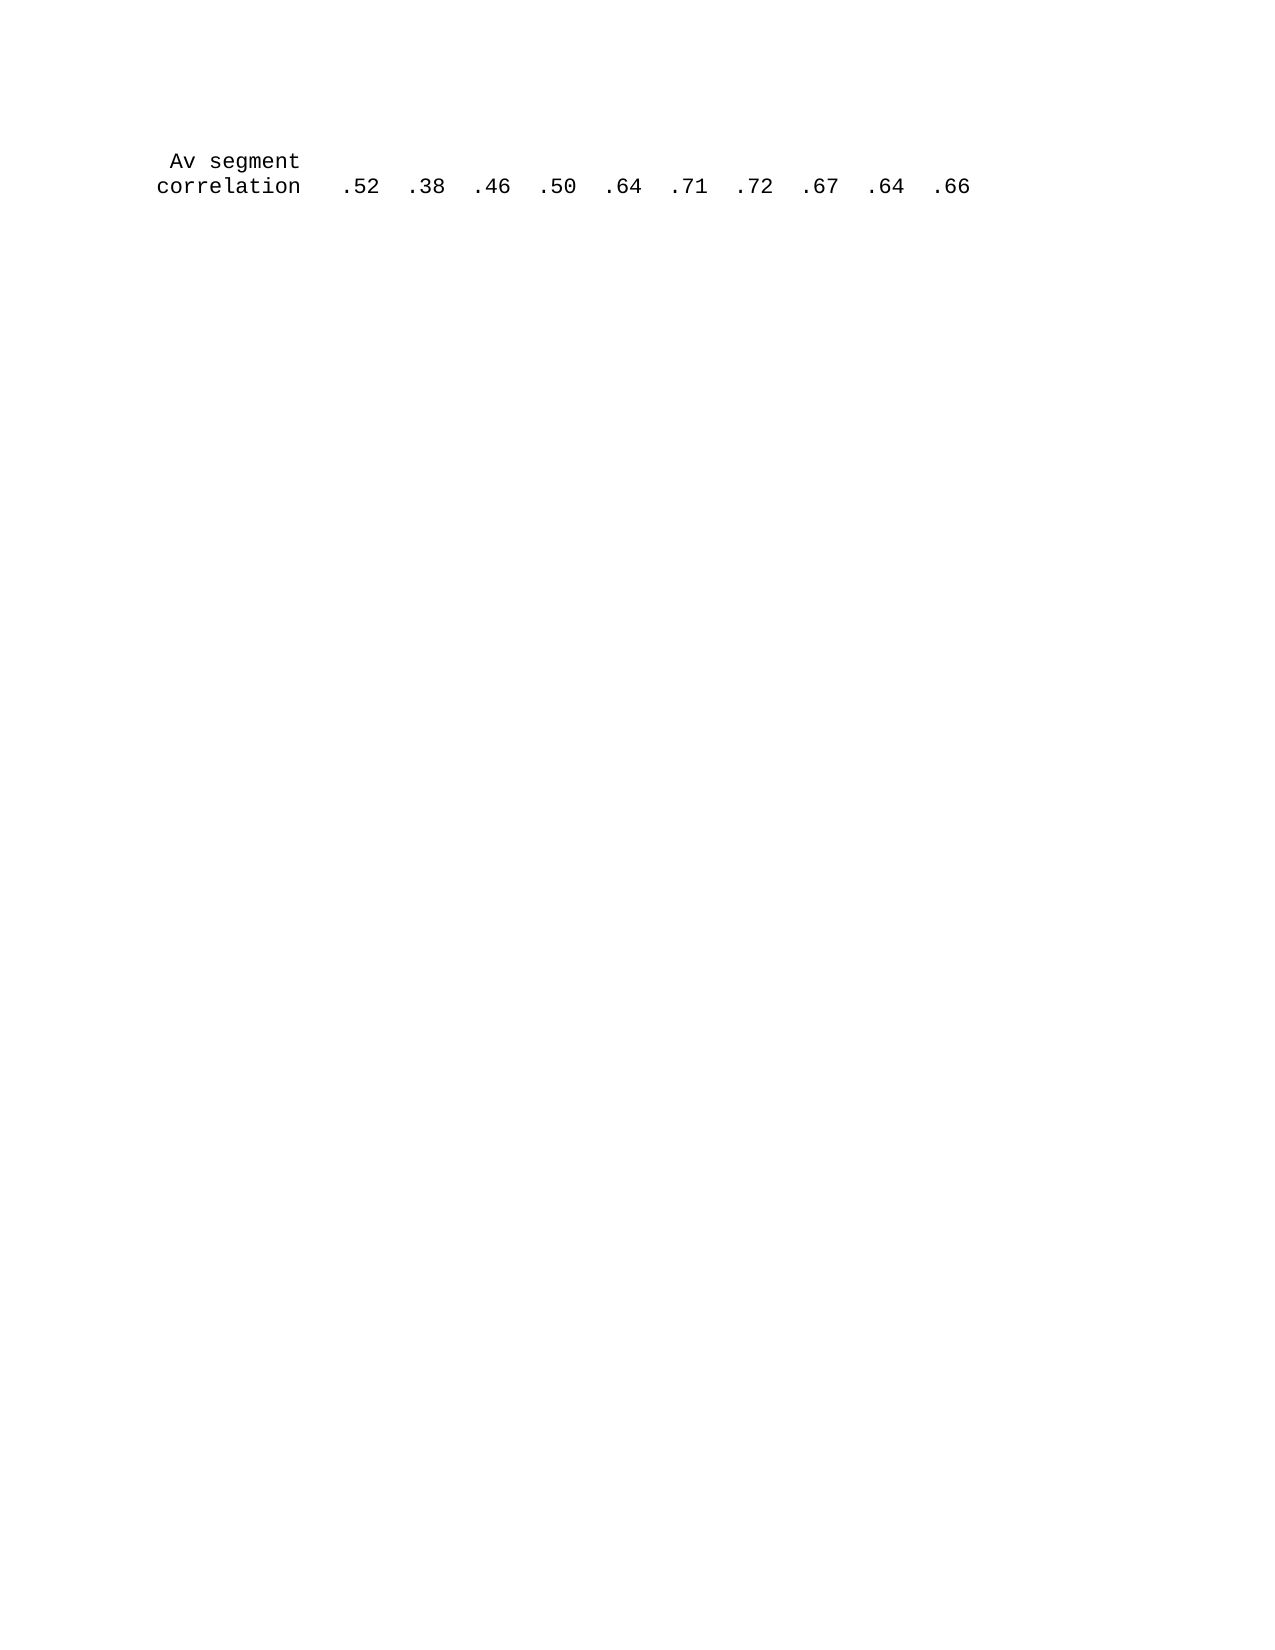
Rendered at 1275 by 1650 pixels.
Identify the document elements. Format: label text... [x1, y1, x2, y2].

text Av segment correlation .52 .38 .46 .50 .64 .71 .72 .67 .64 .66 [156, 150, 1118, 199]
